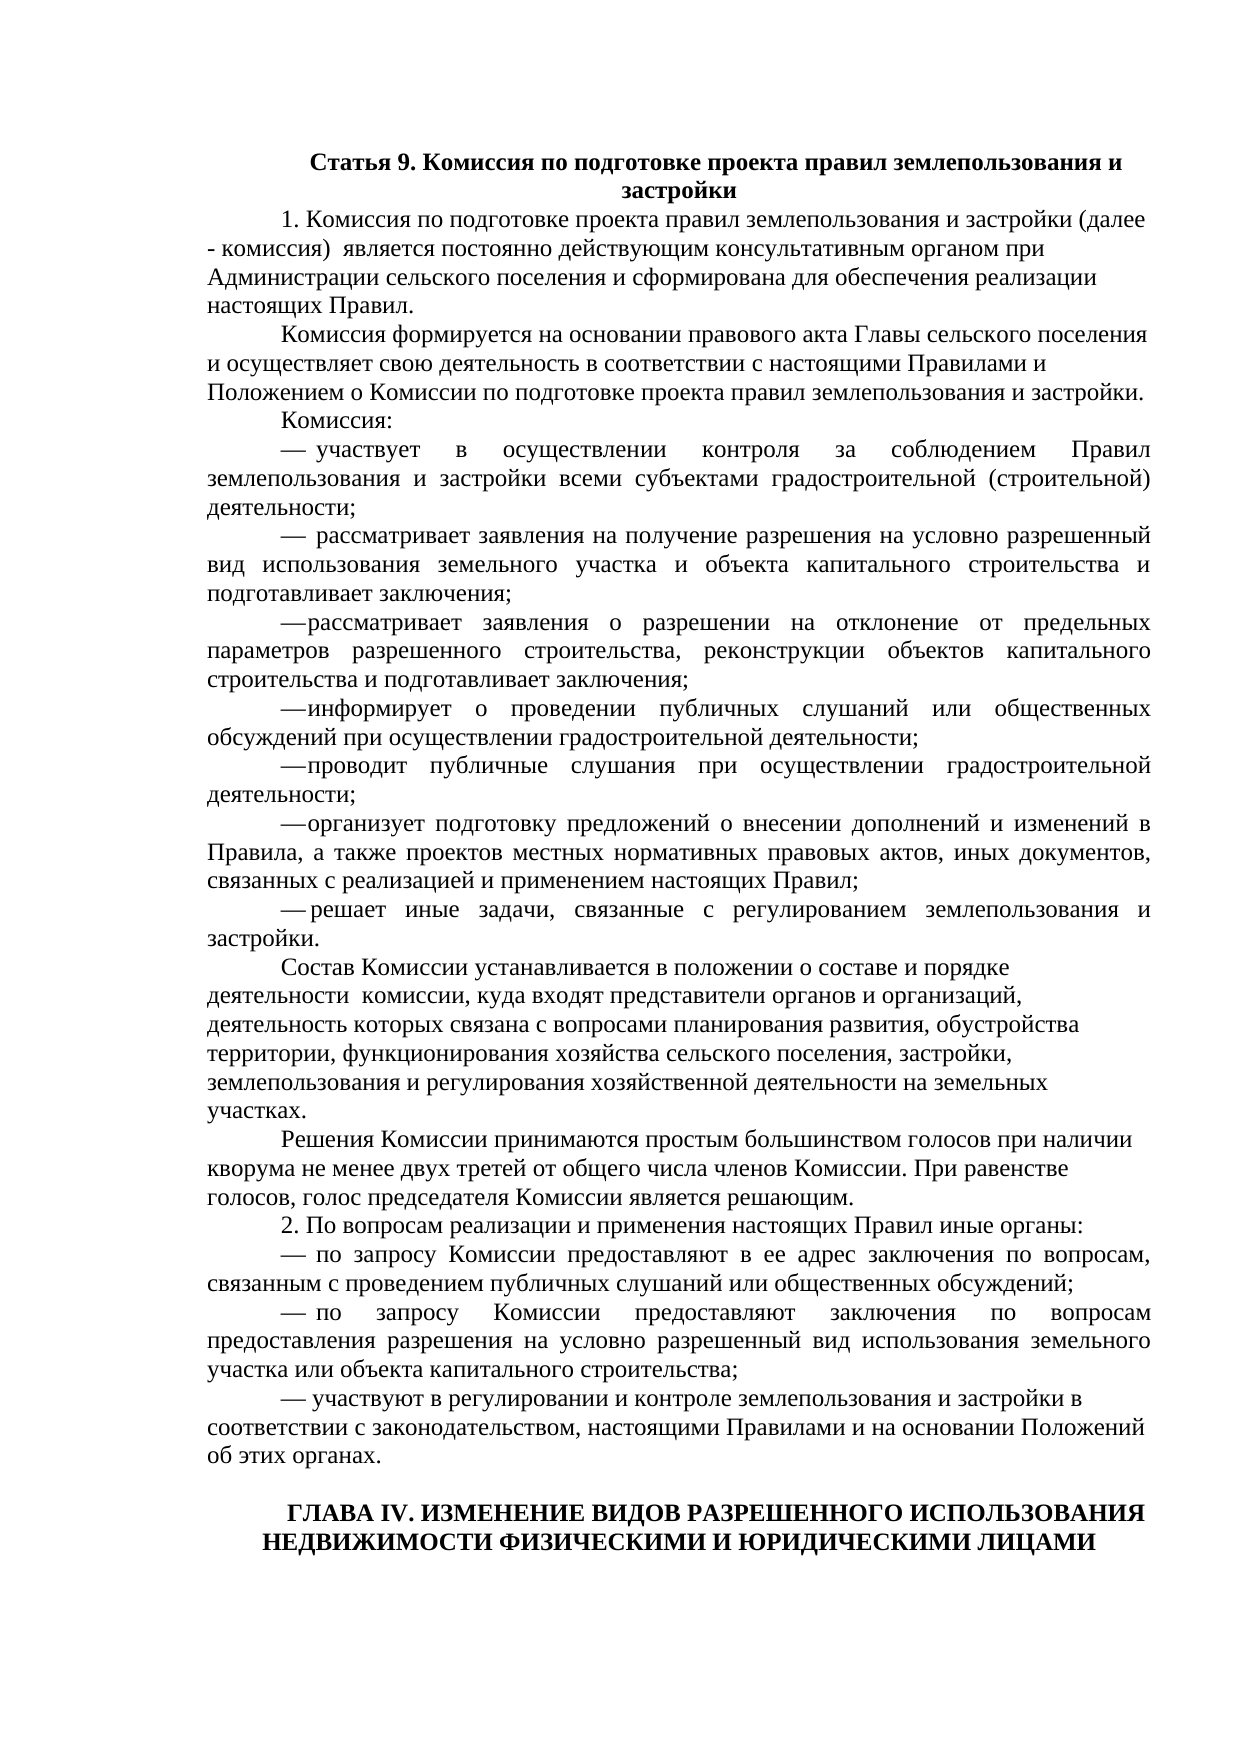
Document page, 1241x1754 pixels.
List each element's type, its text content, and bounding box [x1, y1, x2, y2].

list организует подготовку предложений о внесении дополнений и изменений в Правила, а также проектов местных нормативных правовых актов, иных документов, связанных с реализацией и применением настоящих Правил; [207, 808, 1152, 894]
list рассматривает заявления на получение разрешения на условно разрешенный вид использования земельного участка и объекта капитального строительства и подготавливает заключения; [207, 521, 1152, 607]
list по запросу Комиссии предоставляют в ее адрес заключения по вопросам, связанным с проведением публичных слушаний или общественных обсуждений; [207, 1239, 1152, 1297]
subtitle Статья 9. Комиссия по подготовке проекта правил землепользования и застройки [207, 147, 1152, 204]
list проводит публичные слушания при осуществлении градостроительной деятельности; [207, 751, 1152, 808]
list по запросу Комиссии предоставляют заключения по вопросам предоставления разрешения на условно разрешенный вид использования земельного участка или объекта капитального строительства; [207, 1297, 1152, 1383]
text Комиссия: [207, 406, 1152, 434]
list информирует о проведении публичных слушаний или общественных обсуждений при осуществлении градостроительной деятельности; [207, 693, 1152, 751]
text 2. По вопросам реализации и применения настоящих Правил иные органы: [207, 1211, 1152, 1239]
text — участвуют в регулировании и контроле землепользования и застройки в соответствии с законодательством, настоящими Правилами и на основании Положений об этих органах. [207, 1383, 1152, 1469]
list рассматривает заявления о разрешении на отклонение от предельных параметров разрешенного строительства, реконструкции объектов капитального строительства и подготавливает заключения; [207, 607, 1152, 693]
text Комиссия формируется на основании правового акта Главы сельского поселения и осуществляет свою деятельность в соответствии с настоящими Правилами и Положением о Комиссии по подготовке проекта правил землепользования и застройки. [207, 319, 1152, 406]
subtitle ГЛАВА IV. ИЗМЕНЕНИЕ ВИДОВ РАЗРЕШЕННОГО ИСПОЛЬЗОВАНИЯ НЕДВИЖИМОСТИ ФИЗИЧЕСКИМИ И ЮРИДИЧЕСКИМИ ЛИЦАМИ [207, 1498, 1152, 1556]
list участвует в осуществлении контроля за соблюдением Правил землепользования и застройки всеми субъектами градостроительной (строительной) деятельности; [207, 434, 1152, 521]
list решает иные задачи, связанные с регулированием землепользования и застройки. [207, 894, 1152, 952]
text 1. Комиссия по подготовке проекта правил землепользования и застройки (далее - комиссия) является постоянно действующим консультативным органом при Администрации сельского поселения и сформирована для обеспечения реализации настоящих Правил. [207, 204, 1152, 319]
text Решения Комиссии принимаются простым большинством голосов при наличии кворума не менее двух третей от общего числа членов Комиссии. При равенстве голосов, голос председателя Комиссии является решающим. [207, 1124, 1152, 1211]
text Состав Комиссии устанавливается в положении о составе и порядке деятельности комиссии, куда входят представители органов и организаций, деятельность которых связана с вопросами планирования развития, обустройства территории, функционирования хозяйства сельского поселения, застройки, землепользования и регулирования хозяйственной деятельности на земельных участках. [207, 952, 1152, 1124]
